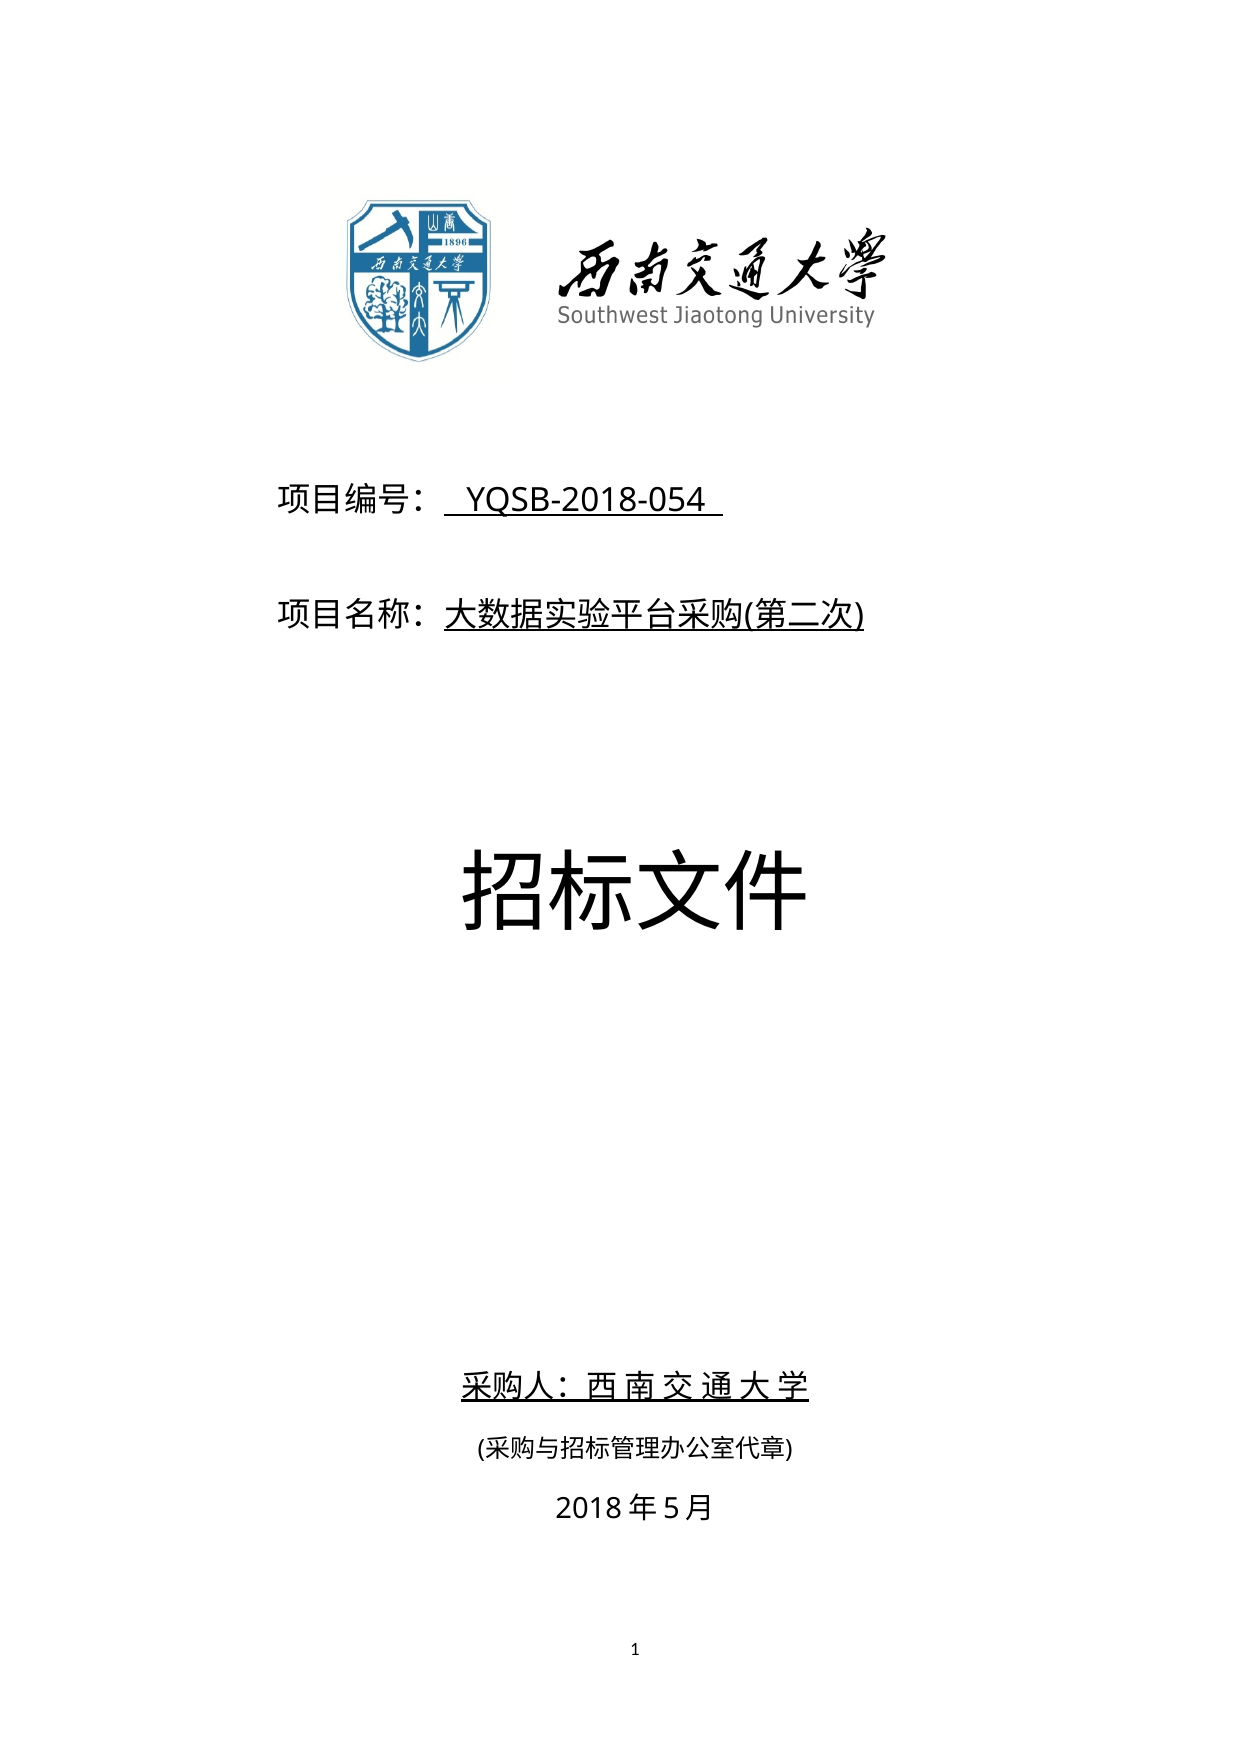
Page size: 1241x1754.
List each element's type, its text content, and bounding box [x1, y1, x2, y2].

picture [527, 220, 918, 353]
picture [322, 175, 509, 387]
text (采购与招标管理办公室代章) [177, 1429, 1092, 1465]
text 采购人：西 南 交 通 大 学 [177, 1361, 1092, 1406]
text 项目编号： YQSB-2018-054 [177, 452, 1092, 542]
text 招标文件 [177, 817, 1092, 953]
text 项目名称：大数据实验平台采购(第二次) [177, 566, 1092, 657]
text 2018年5月 [177, 1483, 1092, 1528]
